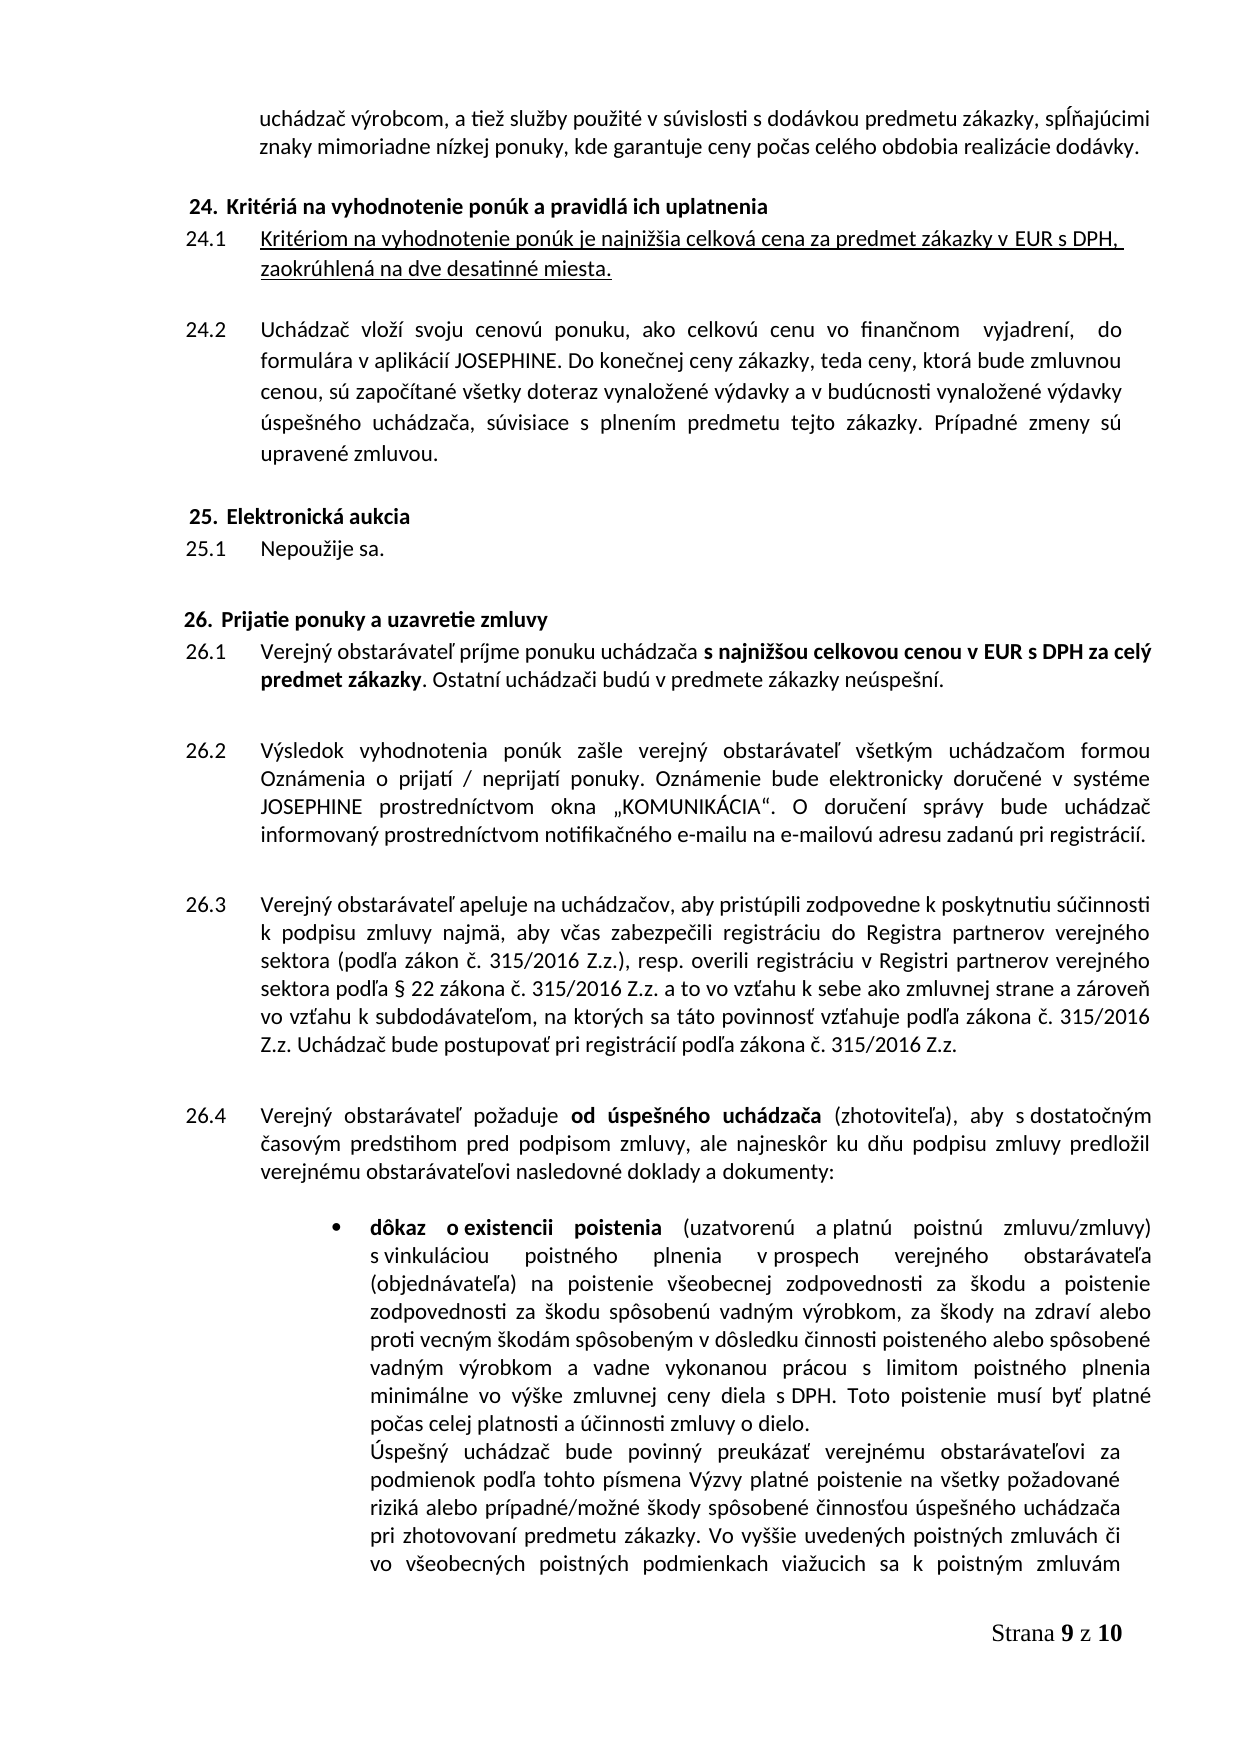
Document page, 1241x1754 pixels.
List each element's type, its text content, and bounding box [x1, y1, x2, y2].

list Verejný obstarávateľ požaduje od úspešného uchádzača (zhotoviteľa), aby s dostatočným časovým predstihom pred podpisom zmluvy, ale najneskôr ku dňu podpisu zmluvy predložil verejnému obstarávateľovi nasledovné doklady a dokumenty: [185, 1101, 1152, 1185]
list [370, 1437, 1122, 1577]
subtitle Elektronická aukcia [189, 502, 1123, 530]
list Uchádzač vloží svoju cenovú ponuku, ako celkovú cenu vo finančnom vyjadrení, do formulára v aplikácií JOSEPHINE. Do konečnej ceny zákazky, teda ceny, ktorá bude zmluvnou cenou, sú započítané všetky doteraz vynaložené výdavky a v budúcnosti vynaložené výdavky úspešného uchádzača, súvisiace s plnením predmetu tejto zákazky. Prípadné zmeny sú upravené zmluvou. [185, 315, 1123, 467]
list Verejný obstarávateľ príjme ponuku uchádzača s najnižšou celkovou cenou v EUR s DPH za celý predmet zákazky. Ostatní uchádzači budú v predmete zákazky neúspešní. [185, 637, 1152, 693]
list Verejný obstarávateľ apeluje na uchádzačov, aby pristúpili zodpovedne k poskytnutiu súčinnosti k podpisu zmluvy najmä, aby včas zabezpečili registráciu do Registra partnerov verejného sektora (podľa zákon č. 315/2016 Z.z.), resp. overili registráciu v Registri partnerov verejného sektora podľa § 22 zákona č. 315/2016 Z.z. a to vo vzťahu k sebe ako zmluvnej strane a zároveň vo vzťahu k subdodávateľom, na ktorých sa táto povinnosť vzťahuje podľa zákona č. 315/2016 Z.z. Uchádzač bude postupovať pri registrácií podľa zákona č. 315/2016 Z.z. [185, 890, 1152, 1058]
subtitle Kritériá na vyhodnotenie ponúk a pravidlá ich uplatnenia [189, 192, 1123, 220]
subtitle Prijatie ponuky a uzavretie zmluvy [184, 605, 1123, 633]
list dôkaz o existencii poistenia (uzatvorenú a platnú poistnú zmluvu/zmluvy) s vinkuláciou poistného plnenia v prospech verejného obstarávateľa (objednávateľa) na poistenie všeobecnej zodpovednosti za škodu a poistenie zodpovednosti za škodu spôsobenú vadným výrobkom, za škody na zdraví alebo proti vecným škodám spôsobeným v dôsledku činnosti poisteného alebo spôsobené vadným výrobkom a vadne vykonanou prácou s limitom poistného plnenia minimálne vo výške zmluvnej ceny diela s DPH. Toto poistenie musí byť platné počas celej platnosti a účinnosti zmluvy o dielo. [332, 1213, 1152, 1437]
list Kritériom na vyhodnotenie ponúk je najnižšia celková cena za predmet zákazky v EUR s DPH, zaokrúhlená na dve desatinné miesta. [185, 224, 1152, 282]
list Nepoužije sa. [185, 534, 1122, 562]
list Výsledok vyhodnotenia ponúk zašle verejný obstarávateľ všetkým uchádzačom formou Oznámenia o prijatí / neprijatí ponuky. Oznámenie bude elektronicky doručené v systéme JOSEPHINE prostredníctvom okna „KOMUNIKÁCIA“. O doručení správy bude uchádzač informovaný prostredníctvom notifikačného e-mailu na e-mailovú adresu zadanú pri registrácií. [185, 736, 1152, 848]
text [259, 104, 1152, 160]
